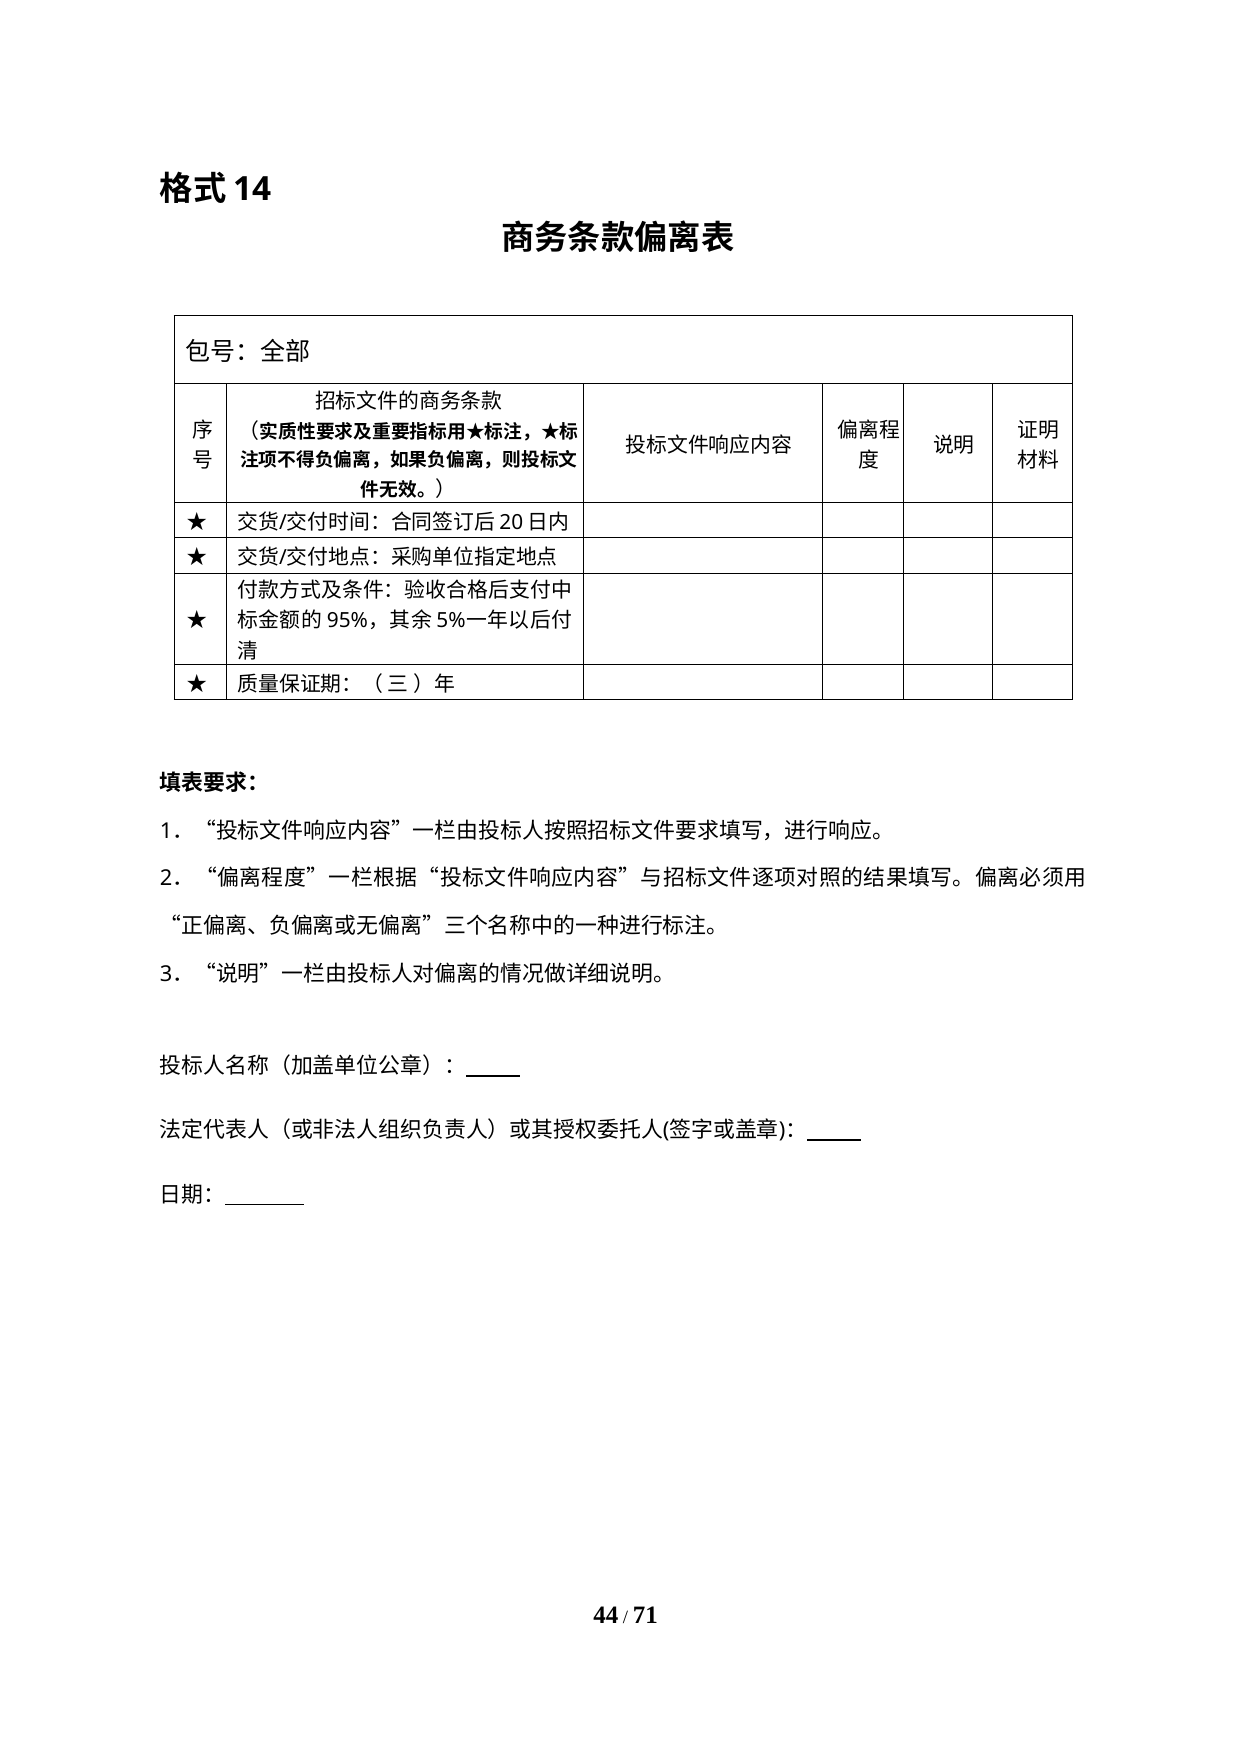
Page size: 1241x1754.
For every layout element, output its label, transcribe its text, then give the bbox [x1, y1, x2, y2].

text 投标人名称（加盖单位公章）： [159, 1048, 1087, 1080]
text 3．“说明”一栏由投标人对偏离的情况做详细说明。 [159, 956, 1087, 987]
subtitle 格式14 [159, 162, 1087, 210]
text 填表要求： [159, 765, 1076, 797]
text 商务条款偏离表 [159, 210, 1076, 259]
text 1．“投标文件响应内容”一栏由投标人按照招标文件要求填写，进行响应。 [159, 813, 1087, 844]
text 法定代表人（或非法人组织负责人）或其授权委托人(签字或盖章)： [159, 1112, 1087, 1144]
text 2．“偏离程度”一栏根据“投标文件响应内容”与招标文件逐项对照的结果填写。偏离必须用 “正偏离、负偏离或无偏离”三个名称中的一种进行标注。 [159, 860, 1087, 940]
text 日期： [159, 1176, 1087, 1209]
